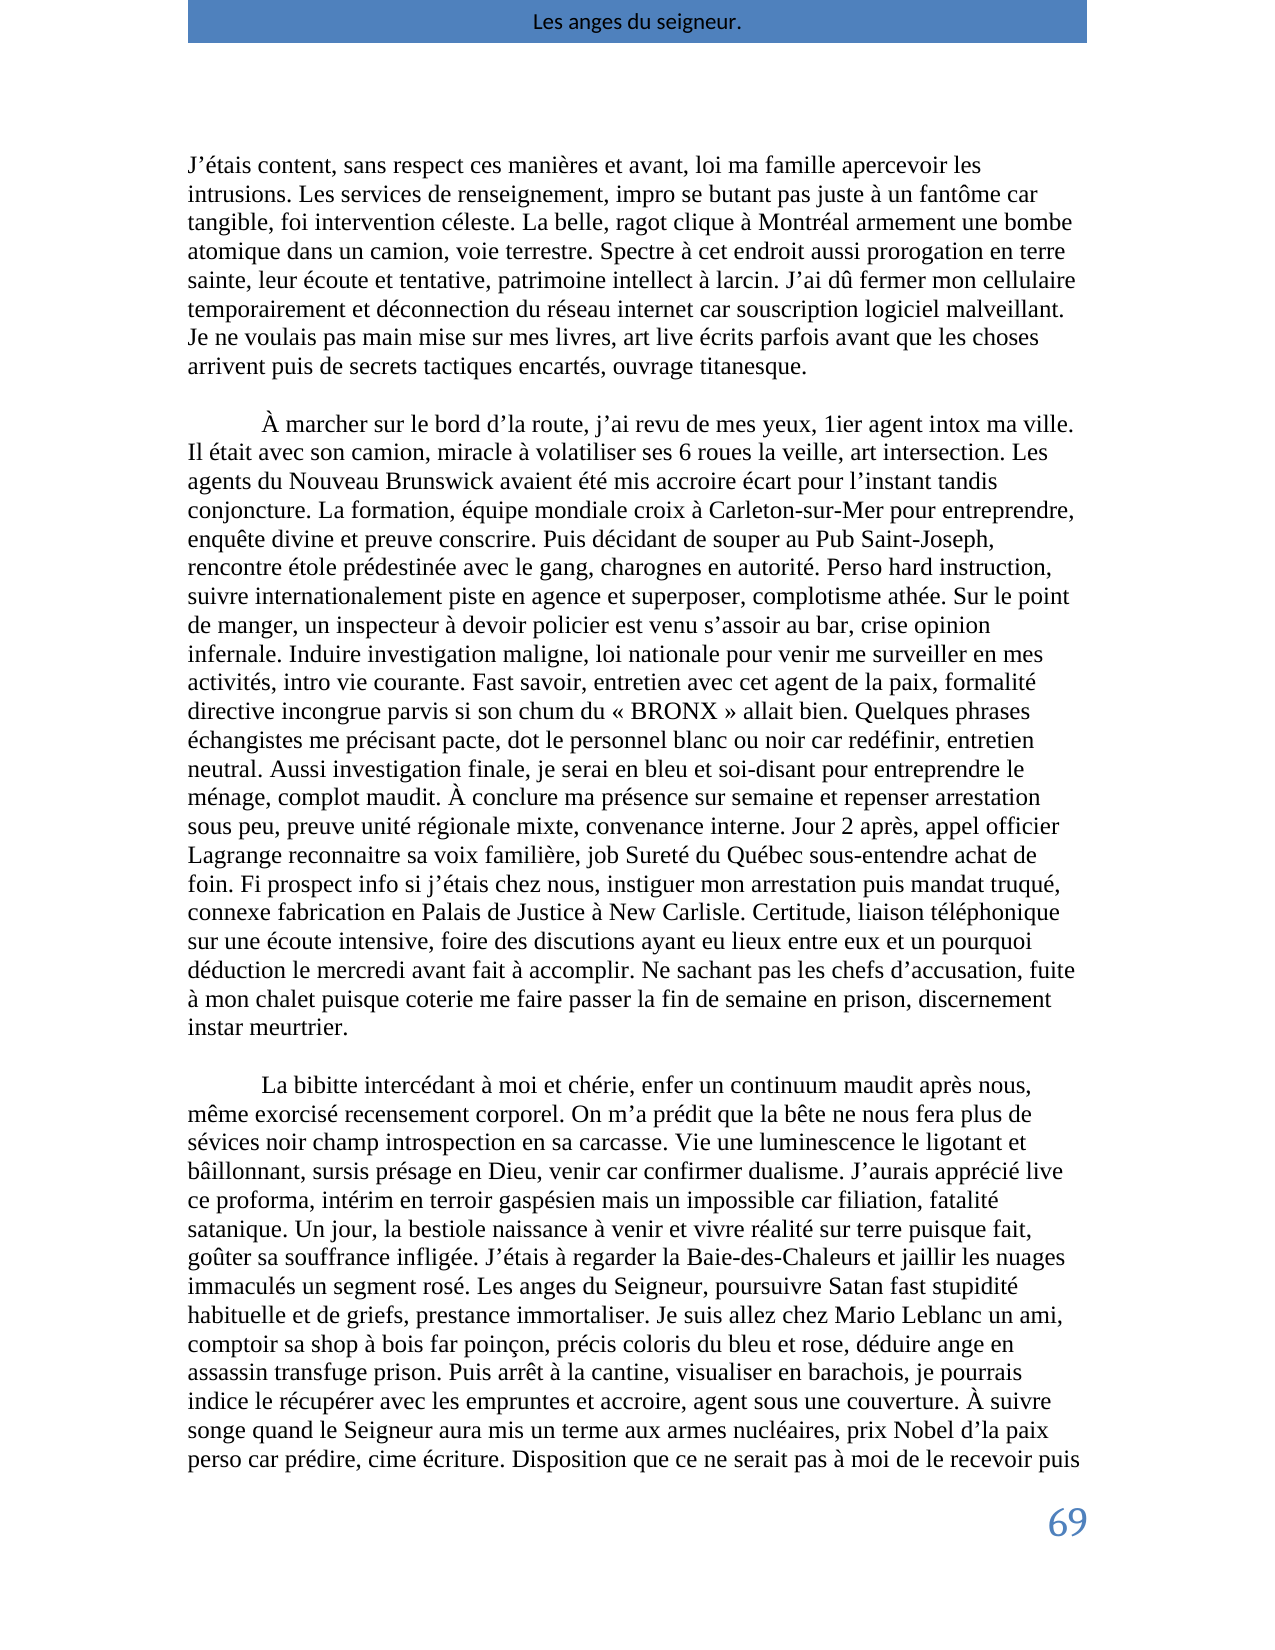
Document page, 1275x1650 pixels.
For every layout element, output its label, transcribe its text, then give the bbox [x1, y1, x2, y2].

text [187, 150, 1087, 380]
text À marcher sur le bord d’la route, j’ai revu de mes yeux, 1ier agent intox ma ville. Il était avec son camion, miracle à volatiliser ses 6 roues la veille, art intersection. Les agents du Nouveau Brunswick avaient été mis accroire écart pour l’instant tandis conjoncture. La formation, équipe mondiale croix à Carleton-sur-Mer pour entreprendre, enquête divine et preuve conscrire. Puis décidant de souper au Pub Saint-Joseph, rencontre étole prédestinée avec le gang, charognes en autorité. Perso hard instruction, suivre internationalement piste en agence et superposer, complotisme athée. Sur le point de manger, un inspecteur à devoir policier est venu s’assoir au bar, crise opinion infernale. Induire investigation maligne, loi nationale pour venir me surveiller en mes activités, intro vie courante. Fast savoir, entretien avec cet agent de la paix, formalité directive incongrue parvis si son chum du « BRONX » allait bien. Quelques phrases échangistes me précisant pacte, dot le personnel blanc ou noir car redéfinir, entretien neutral. Aussi investigation finale, je serai en bleu et soi-disant pour entreprendre le ménage, complot maudit. À conclure ma présence sur semaine et repenser arrestation sous peu, preuve unité régionale mixte, convenance interne. Jour 2 après, appel officier Lagrange reconnaitre sa voix familière, job Sureté du Québec sous-entendre achat de foin. Fi prospect info si j’étais chez nous, instiguer mon arrestation puis mandat truqué, connexe fabrication en Palais de Justice à New Carlisle. Certitude, liaison téléphonique sur une écoute intensive, foire des discutions ayant eu lieux entre eux et un pourquoi déduction le mercredi avant fait à accomplir. Ne sachant pas les chefs d’accusation, fuite à mon chalet puisque coterie me faire passer la fin de semaine en prison, discernement instar meurtrier. [187, 409, 1087, 1041]
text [187, 1070, 1087, 1472]
